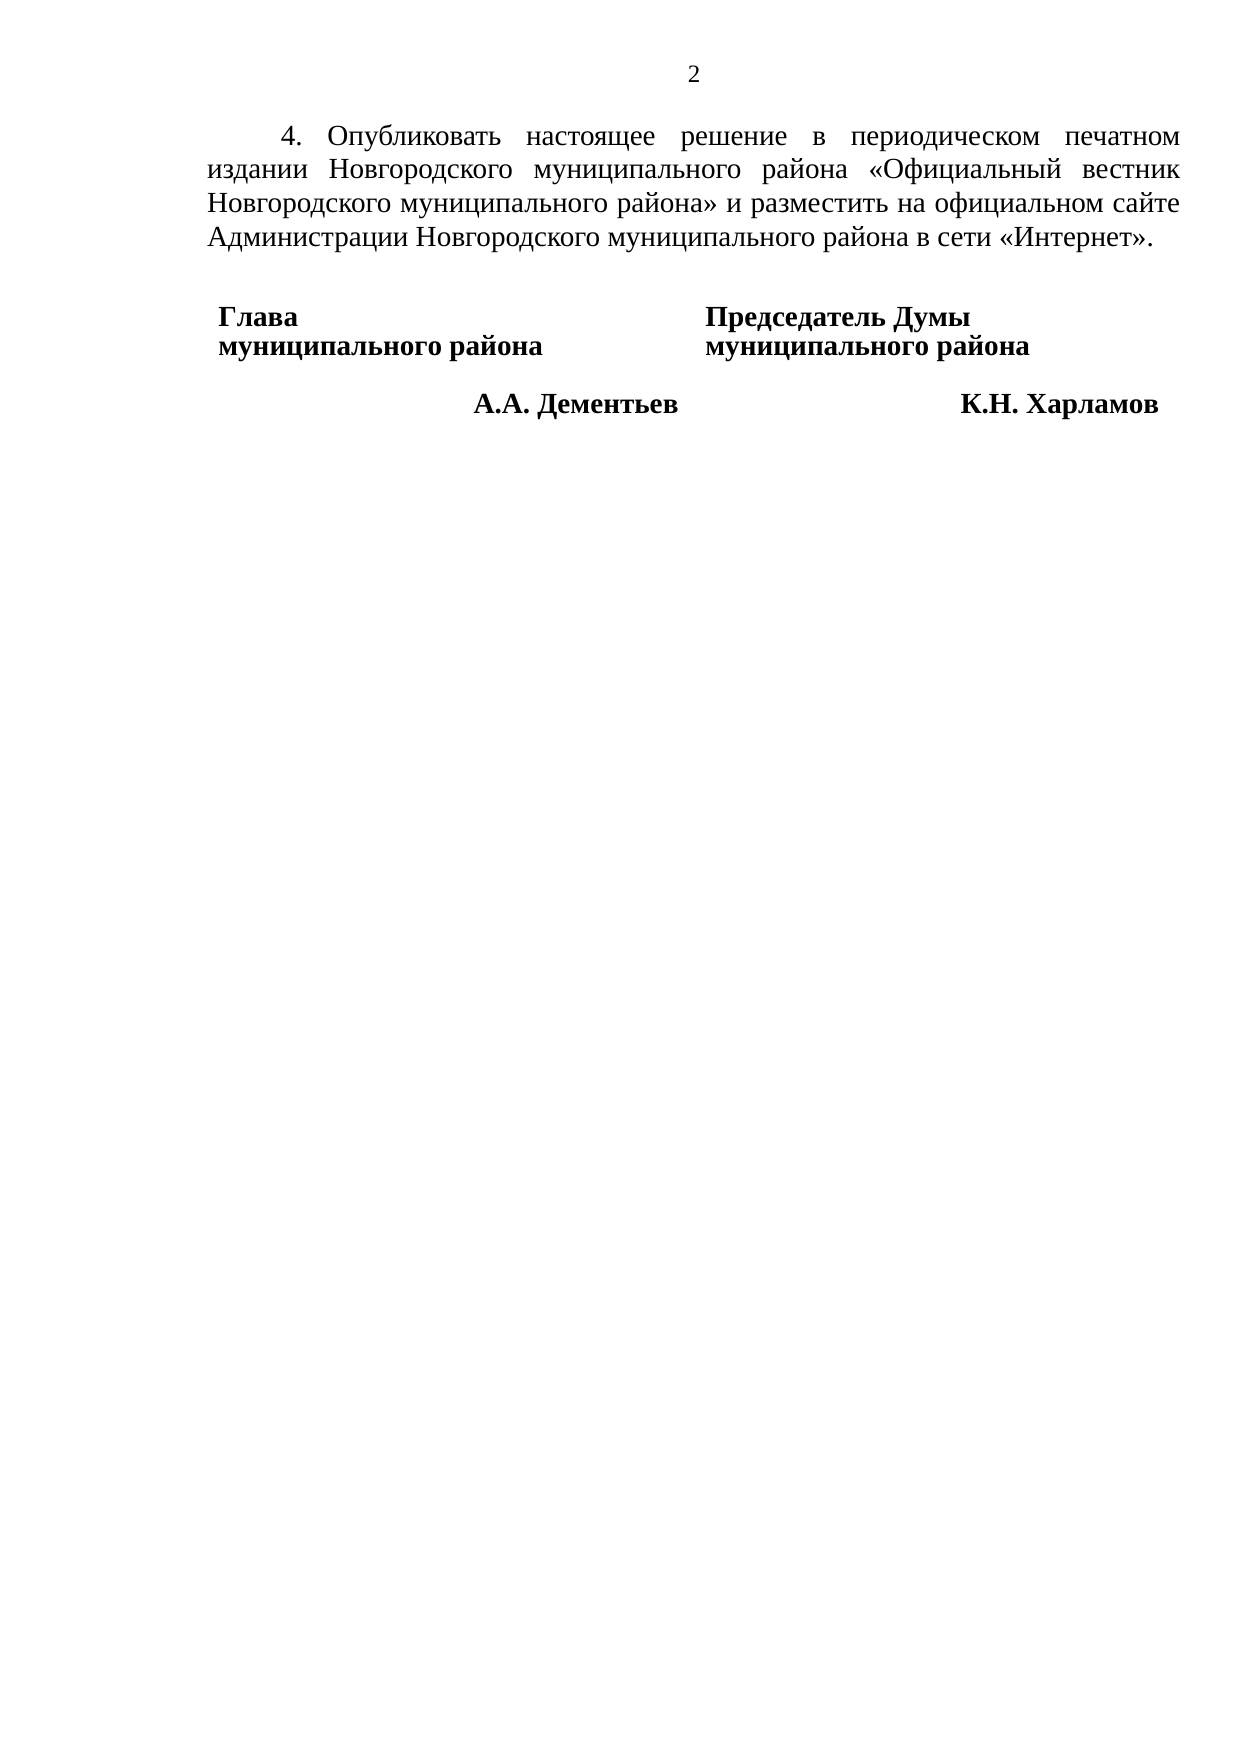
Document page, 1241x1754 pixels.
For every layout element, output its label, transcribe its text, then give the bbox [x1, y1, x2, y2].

table_cell К.Н. Харламов [694, 390, 1181, 419]
table_header Глава муниципального района [207, 302, 694, 390]
table_header Председатель Думы муниципального района [694, 302, 1181, 390]
table_cell А.А. Дементьев [207, 390, 694, 419]
text 4. Опубликовать настоящее решение в периодическом печатном издании Новгородского муниципального района «Официальный вестник Новгородского муниципального района» и разместить на официальном сайте Администрации Новгородского муниципального района в сети «Интернет». [207, 118, 1181, 252]
